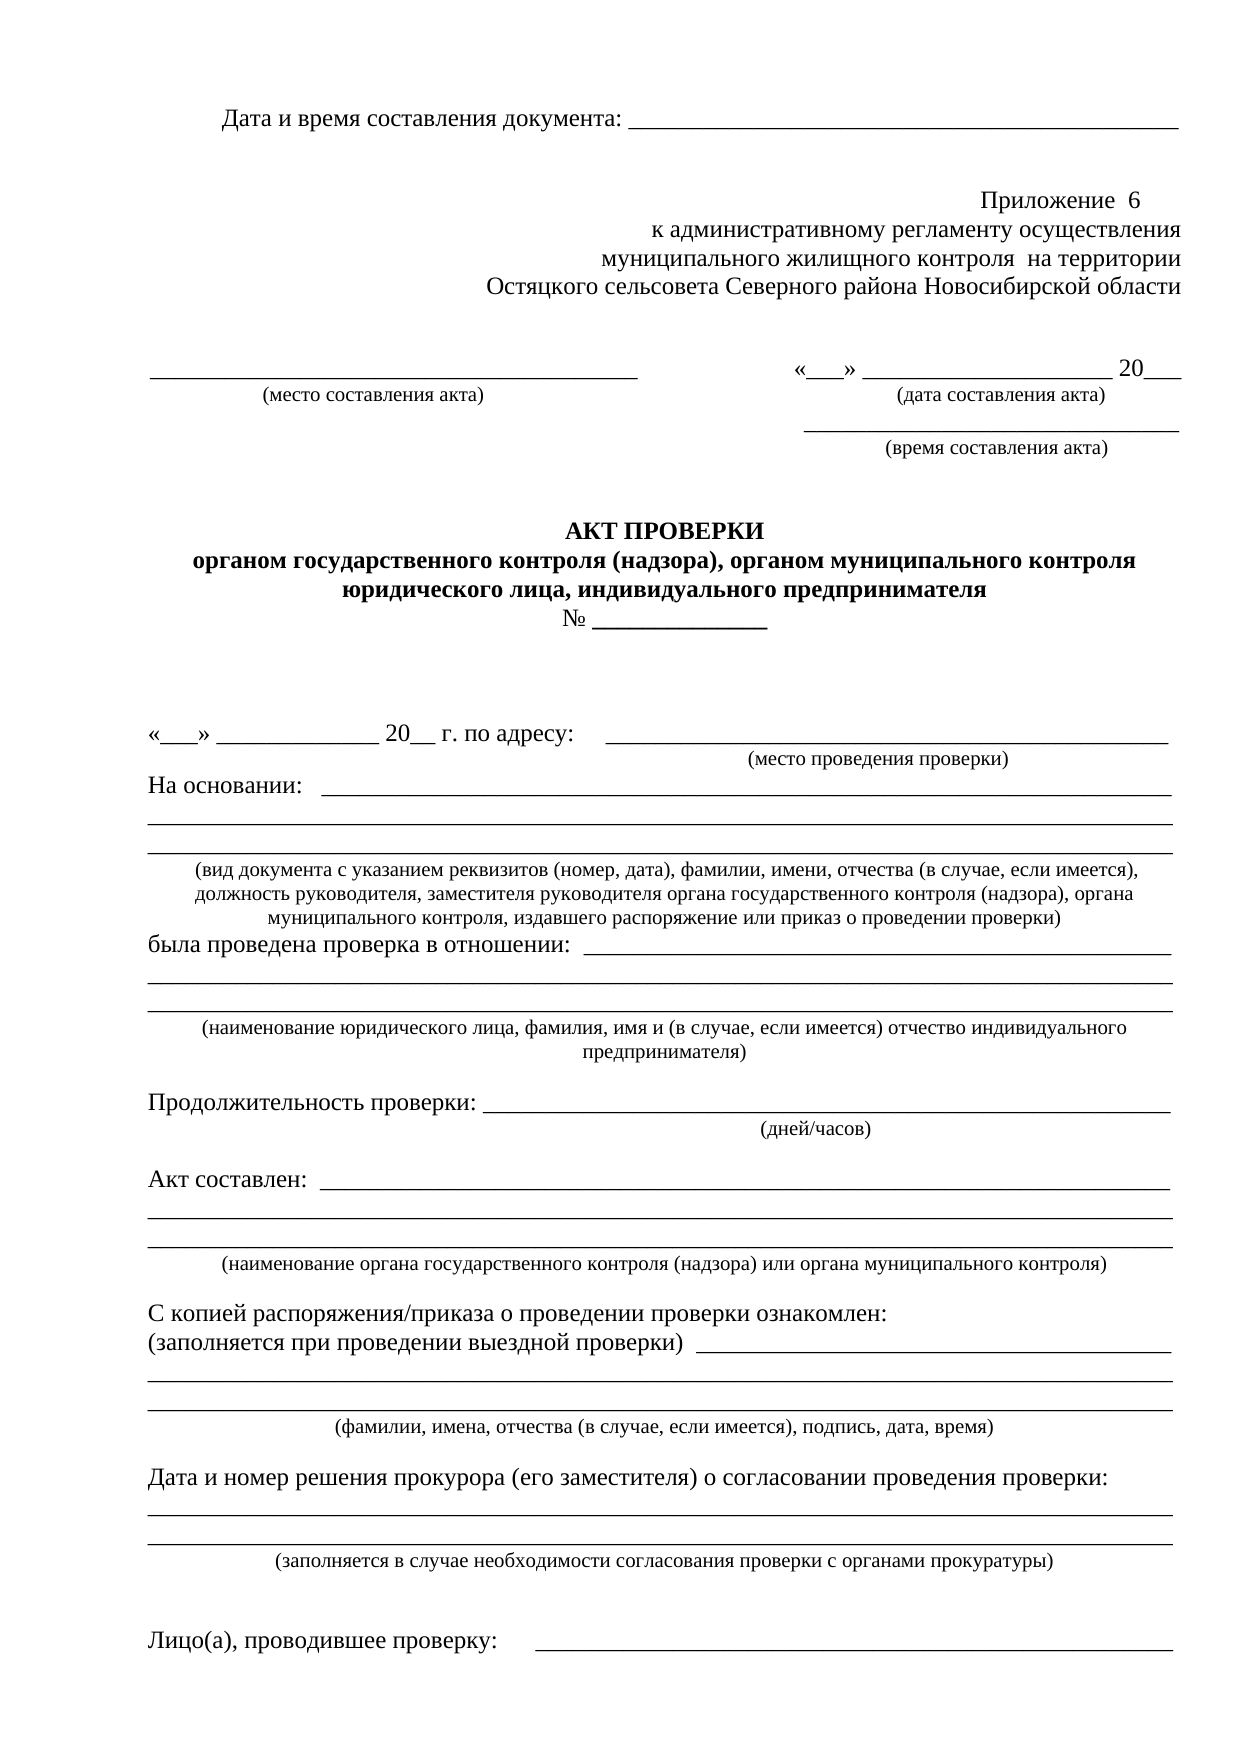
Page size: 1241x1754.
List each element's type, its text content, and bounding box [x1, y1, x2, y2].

text Акт составлен: ____________________________________________________________________ [148, 1164, 1181, 1193]
text С копией распоряжения/приказа о проведении проверки ознакомлен: [148, 1298, 1181, 1327]
text Приложение 6 [827, 185, 1181, 214]
text (заполняется в случае необходимости согласования проверки с органами прокуратуры) [148, 1548, 1181, 1572]
text (место проведения проверки) [148, 746, 1181, 770]
text АКТ ПРОВЕРКИ [148, 516, 1181, 545]
text Дата и номер решения прокурора (его заместителя) о согласовании проведения проверки: ____________________________________________________________________________________________________________________________________________________________________ [148, 1462, 1181, 1548]
text юридического лица, индивидуального предпринимателя [148, 574, 1181, 603]
text (время составления акта) [148, 435, 1181, 459]
text Дата и время составления документа: ____________________________________________ [148, 103, 1181, 132]
text «___» _____________ 20__ г. по адресу: _____________________________________________ [148, 718, 1181, 746]
text муниципального контроля, издавшего распоряжение или приказ о проведении проверки) [148, 905, 1181, 929]
text (заполняется при проведении выездной проверки) ______________________________________ [148, 1327, 1181, 1356]
text (место составления акта) (дата составления акта) [148, 382, 1181, 406]
text (дней/часов) [148, 1116, 1181, 1140]
text № ______________ [148, 603, 1181, 631]
text Лицо(а), проводившее проверку: ___________________________________________________ [148, 1625, 1181, 1653]
text _______________________________________ «___» ____________________ 20___ [148, 353, 1181, 382]
text (вид документа с указанием реквизитов (номер, дата), фамилии, имени, отчества (в случае, если имеется), [148, 857, 1181, 881]
text (наименование органа государственного контроля (надзора) или органа муниципального контроля) [148, 1250, 1181, 1274]
text была проведена проверка в отношении: _______________________________________________ [148, 929, 1181, 958]
text к административному регламенту осуществления муниципального жилищного контроля на территории Остяцкого сельсовета Северного района Новосибирской области [473, 214, 1181, 300]
text Продолжительность проверки: _______________________________________________________ [148, 1087, 1181, 1116]
text органом государственного контроля (надзора), органом муниципального контроля [148, 545, 1181, 574]
text __________________________________________________________________________________ [148, 828, 1181, 857]
text На основании: ____________________________________________________________________ [148, 770, 1181, 799]
text (наименование юридического лица, фамилия, имя и (в случае, если имеется) отчество индивидуального предпринимателя) [148, 1015, 1181, 1063]
text (фамилии, имена, отчества (в случае, если имеется), подпись, дата, время) [148, 1413, 1181, 1438]
text __________________________________________________________________________________ [148, 799, 1181, 828]
text ______________________________ [148, 406, 1181, 435]
text должность руководителя, заместителя руководителя органа государственного контроля (надзора), органа [148, 881, 1181, 905]
